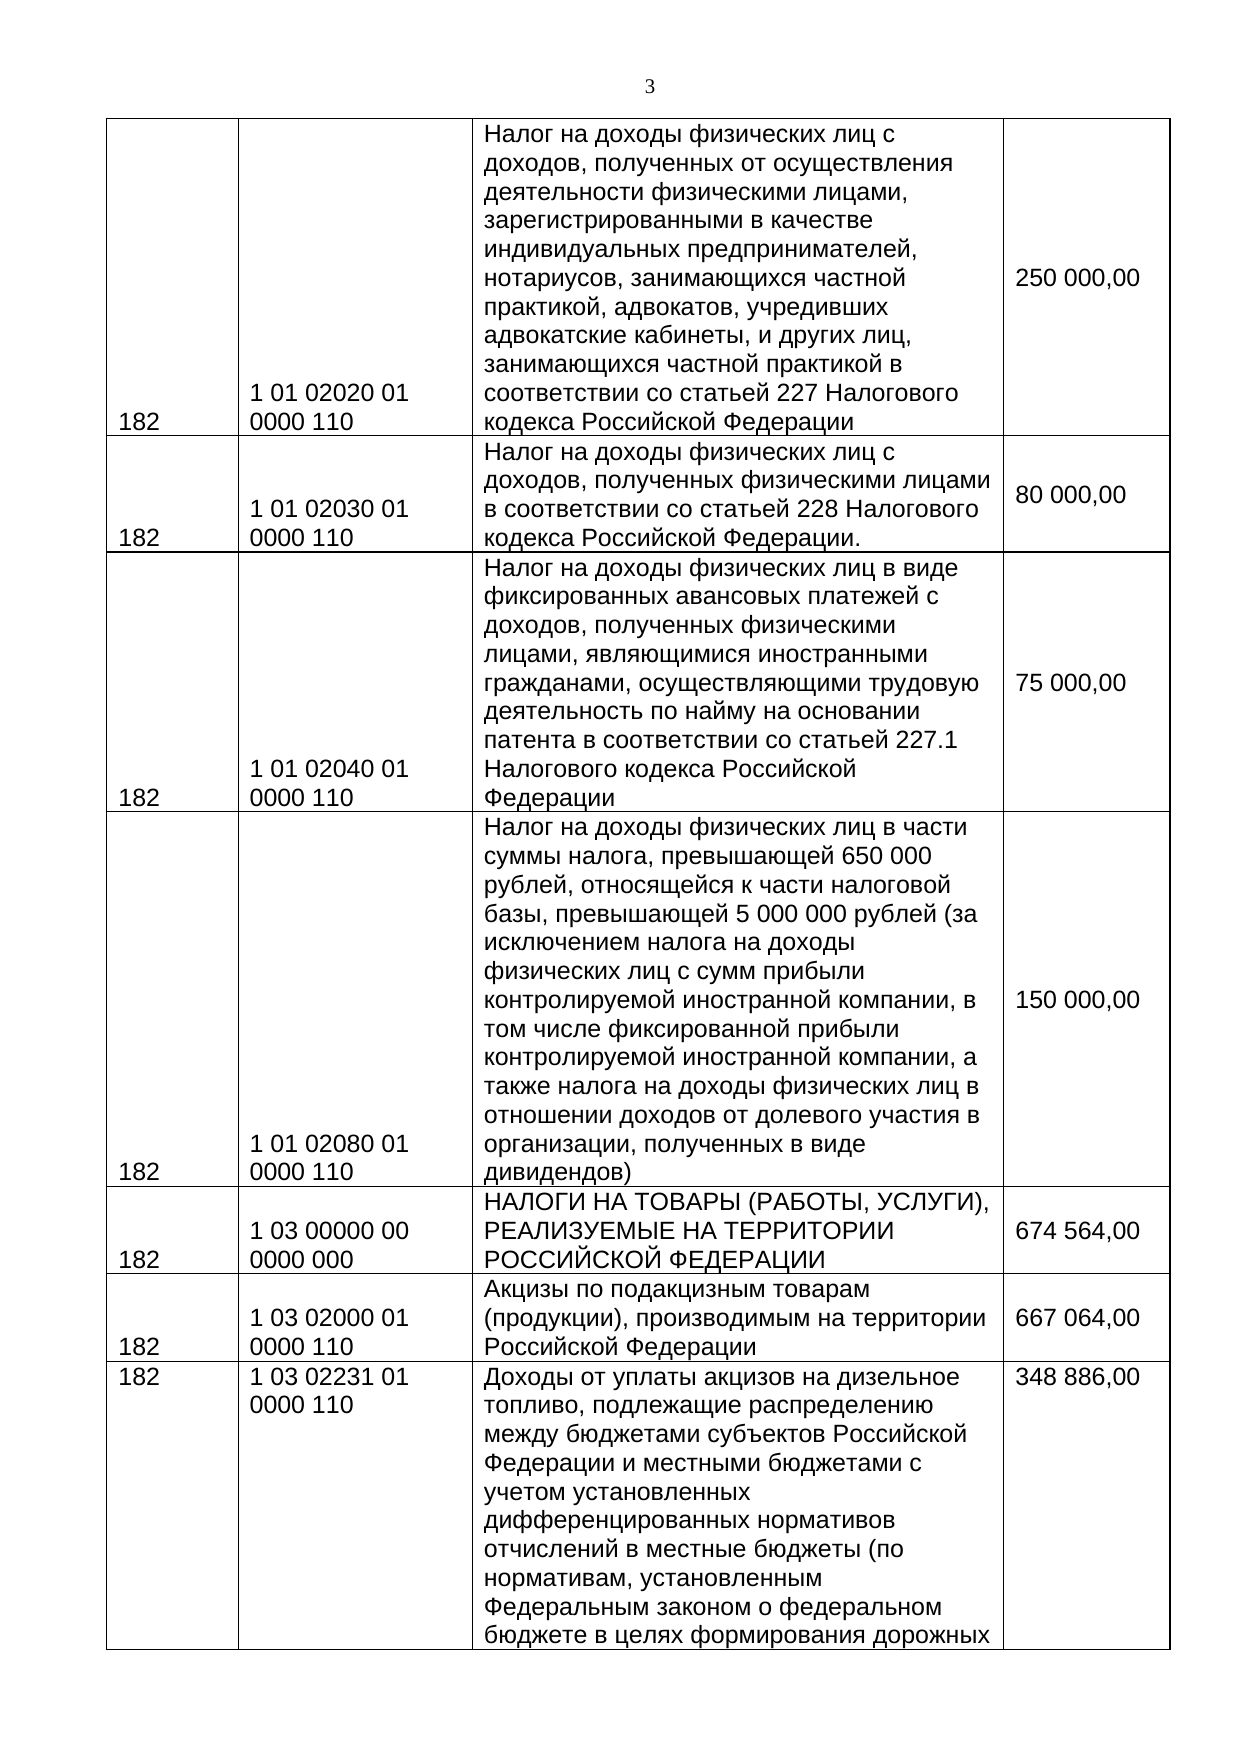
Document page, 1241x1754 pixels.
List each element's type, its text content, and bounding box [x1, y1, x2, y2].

table_cell 182 [107, 553, 238, 811]
table_cell 182 [107, 1274, 238, 1361]
table_cell 250 000,00 [1004, 119, 1169, 435]
table_cell 182 [107, 1187, 238, 1273]
table_cell 1 03 00000 00 0000 000 [239, 1187, 472, 1273]
table_cell НАЛОГИ НА ТОВАРЫ (РАБОТЫ, УСЛУГИ), РЕАЛИЗУЕМЫЕ НА ТЕРРИТОРИИ РОССИЙСКОЙ ФЕДЕРАЦИИ [473, 1187, 1003, 1273]
table_cell 182 [107, 119, 238, 435]
table_cell 182 [107, 812, 238, 1186]
table_cell 1 01 02080 01 0000 110 [239, 812, 472, 1186]
table_cell 182 [107, 436, 238, 551]
table_cell Налог на доходы физических лиц с доходов, полученных физическими лицами в соответствии со статьей 228 Налогового кодекса Российской Федерации. [473, 436, 1003, 551]
table_cell 182 [107, 1362, 238, 1649]
table_cell 1 01 02030 01 0000 110 [239, 436, 472, 551]
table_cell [473, 1362, 1003, 1649]
table_cell 75 000,00 [1004, 553, 1169, 811]
table_cell 150 000,00 [1004, 812, 1169, 1186]
table_cell 1 01 02020 01 0000 110 [239, 119, 472, 435]
table_cell Налог на доходы физических лиц в части суммы налога, превышающей 650 000 рублей, относящейся к части налоговой базы, превышающей 5 000 000 рублей (за исключением налога на доходы физических лиц с сумм прибыли контролируемой иностранной компании, в том числе фиксированной прибыли контролируемой иностранной компании, а также налога на доходы физических лиц в отношении доходов от долевого участия в организации, полученных в виде дивидендов) [473, 812, 1003, 1186]
table_cell 1 01 02040 01 0000 110 [239, 553, 472, 811]
table_cell 348 886,00 [1004, 1362, 1169, 1649]
table_cell 80 000,00 [1004, 436, 1169, 551]
table_cell Налог на доходы физических лиц в виде фиксированных авансовых платежей с доходов, полученных физическими лицами, являющимися иностранными гражданами, осуществляющими трудовую деятельность по найму на основании патента в соответствии со статьей 227.1 Налогового кодекса Российской Федерации [473, 553, 1003, 811]
table_cell 674 564,00 [1004, 1187, 1169, 1273]
table_cell Акцизы по подакцизным товарам (продукции), производимым на территории Российской Федерации [473, 1274, 1003, 1361]
table_cell Налог на доходы физических лиц с доходов, полученных от осуществления деятельности физическими лицами, зарегистрированными в качестве индивидуальных предпринимателей, нотариусов, занимающихся частной практикой, адвокатов, учредивших адвокатские кабинеты, и других лиц, занимающихся частной практикой в соответствии со статьей 227 Налогового кодекса Российской Федерации [473, 119, 1003, 435]
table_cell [239, 1362, 472, 1649]
table_cell 1 03 02000 01 0000 110 [239, 1274, 472, 1361]
table_cell 667 064,00 [1004, 1274, 1169, 1361]
